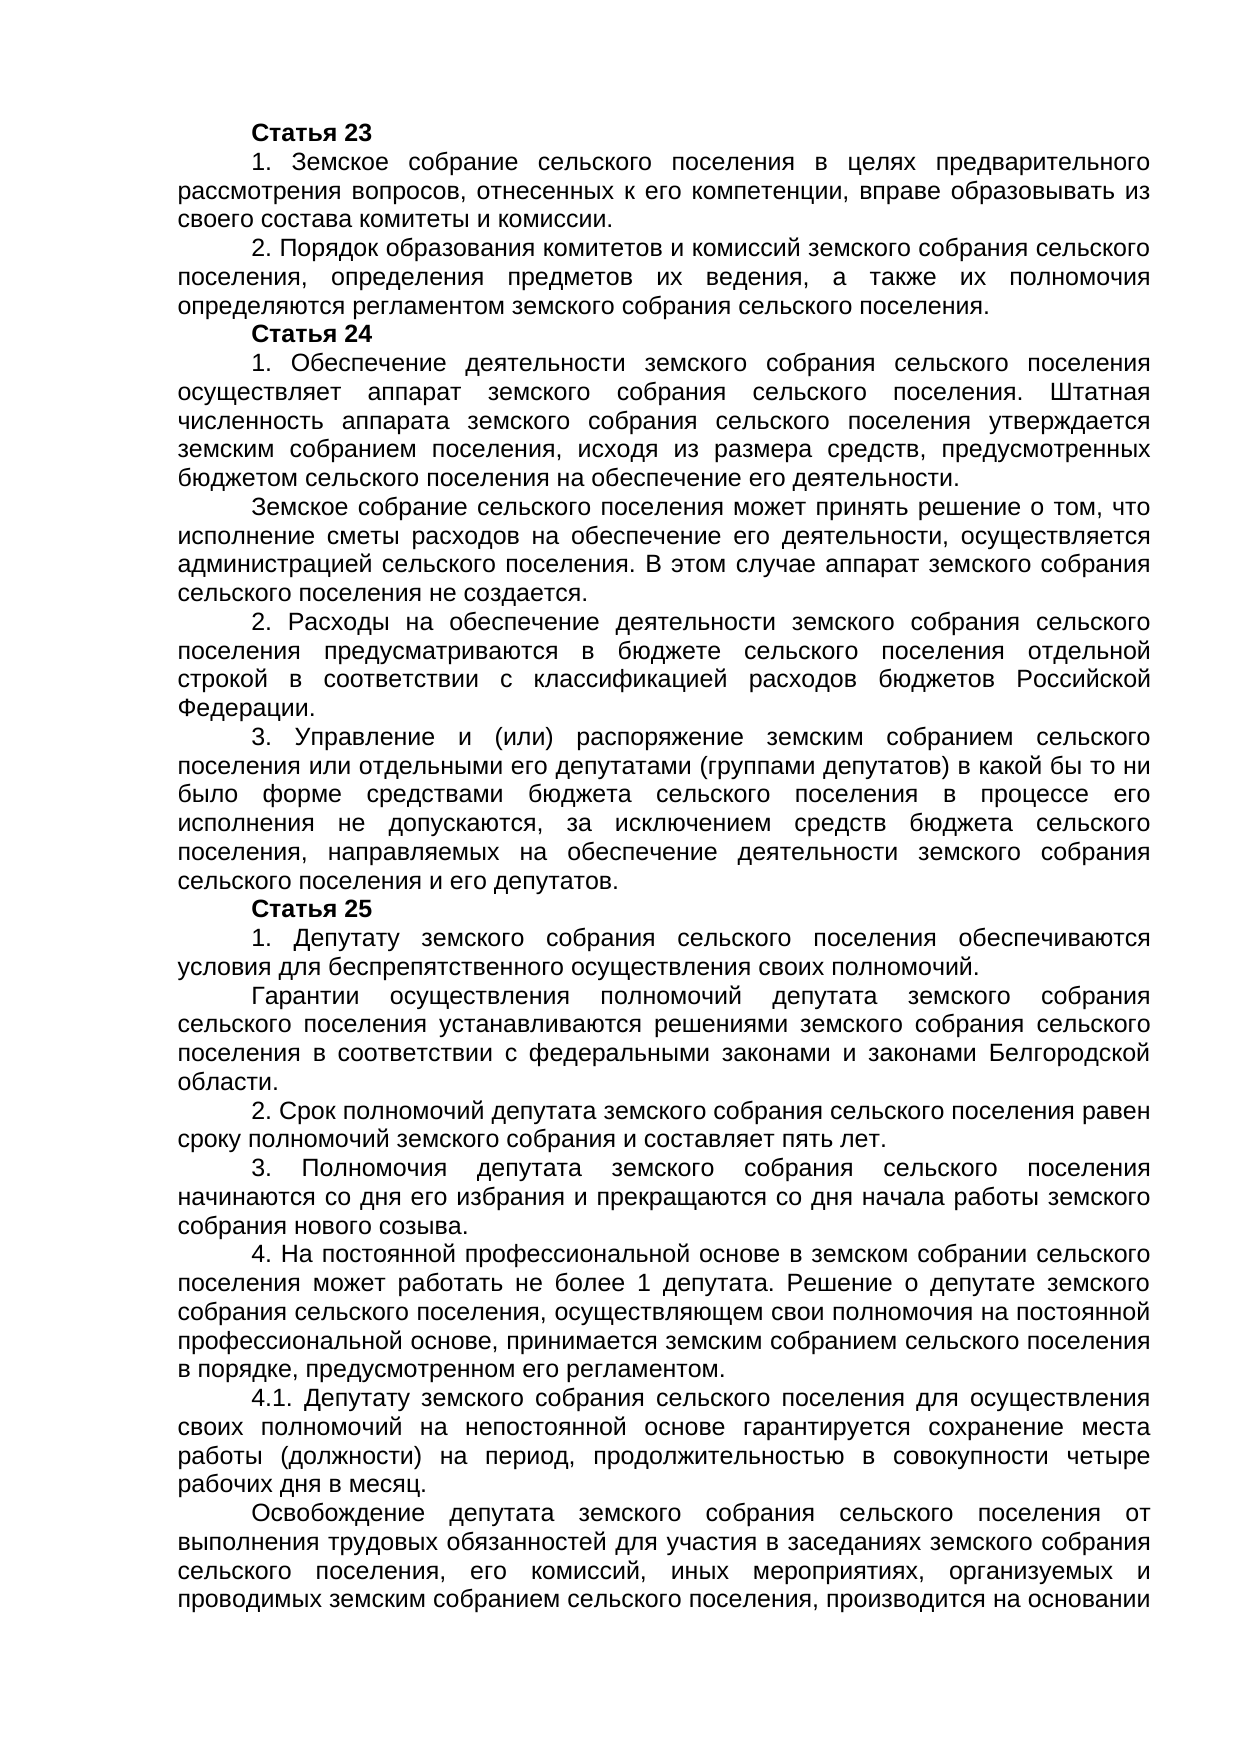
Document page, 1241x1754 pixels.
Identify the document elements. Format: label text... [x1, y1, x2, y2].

text 2. Порядок образования комитетов и комиссий земского собрания сельского поселения, определения предметов их ведения, а также их полномочия определяются регламентом земского собрания сельского поселения. [177, 233, 1152, 319]
text 1. Депутату земского собрания сельского поселения обеспечиваются условия для беспрепятственного осуществления своих полномочий. [177, 923, 1152, 981]
text 1. Обеспечение деятельности земского собрания сельского поселения осуществляет аппарат земского собрания сельского поселения. Штатная численность аппарата земского собрания сельского поселения утверждается земским собранием поселения, исходя из размера средств, предусмотренных бюджетом сельского поселения на обеспечение его деятельности. [177, 348, 1152, 492]
text 4.1. Депутату земского собрания сельского поселения для осуществления своих полномочий на непостоянной основе гарантируется сохранение места работы (должности) на период, продолжительностью в совокупности четыре рабочих дня в месяц. [177, 1383, 1152, 1498]
text 2. Расходы на обеспечение деятельности земского собрания сельского поселения предусматриваются в бюджете сельского поселения отдельной строкой в соответствии с классификацией расходов бюджетов Российской Федерации. [177, 607, 1152, 722]
text Гарантии осуществления полномочий депутата земского собрания сельского поселения устанавливаются решениями земского собрания сельского поселения в соответствии с федеральными законами и законами Белгородской области. [177, 981, 1152, 1096]
text Статья 25 [177, 894, 1152, 923]
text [177, 1498, 1152, 1613]
text 3. Управление и (или) распоряжение земским собранием сельского поселения или отдельными его депутатами (группами депутатов) в какой бы то ни было форме средствами бюджета сельского поселения в процессе его исполнения не допускаются, за исключением средств бюджета сельского поселения, направляемых на обеспечение деятельности земского собрания сельского поселения и его депутатов. [177, 722, 1152, 894]
text 3. Полномочия депутата земского собрания сельского поселения начинаются со дня его избрания и прекращаются со дня начала работы земского собрания нового созыва. [177, 1153, 1152, 1239]
text 2. Срок полномочий депутата земского собрания сельского поселения равен сроку полномочий земского собрания и составляет пять лет. [177, 1096, 1152, 1153]
text 1. Земское собрание сельского поселения в целях предварительного рассмотрения вопросов, отнесенных к его компетенции, вправе образовывать из своего состава комитеты и комиссии. [177, 147, 1152, 233]
text Статья 23 [177, 118, 1152, 147]
text 4. На постоянной профессиональной основе в земском собрании сельского поселения может работать не более 1 депутата. Решение о депутате земского собрания сельского поселения, осуществляющем свои полномочия на постоянной профессиональной основе, принимается земским собранием сельского поселения в порядке, предусмотренном его регламентом. [177, 1239, 1152, 1383]
text Статья 24 [177, 319, 1152, 348]
text Земское собрание сельского поселения может принять решение о том, что исполнение сметы расходов на обеспечение его деятельности, осуществляется администрацией сельского поселения. В этом случае аппарат земского собрания сельского поселения не создается. [177, 492, 1152, 607]
